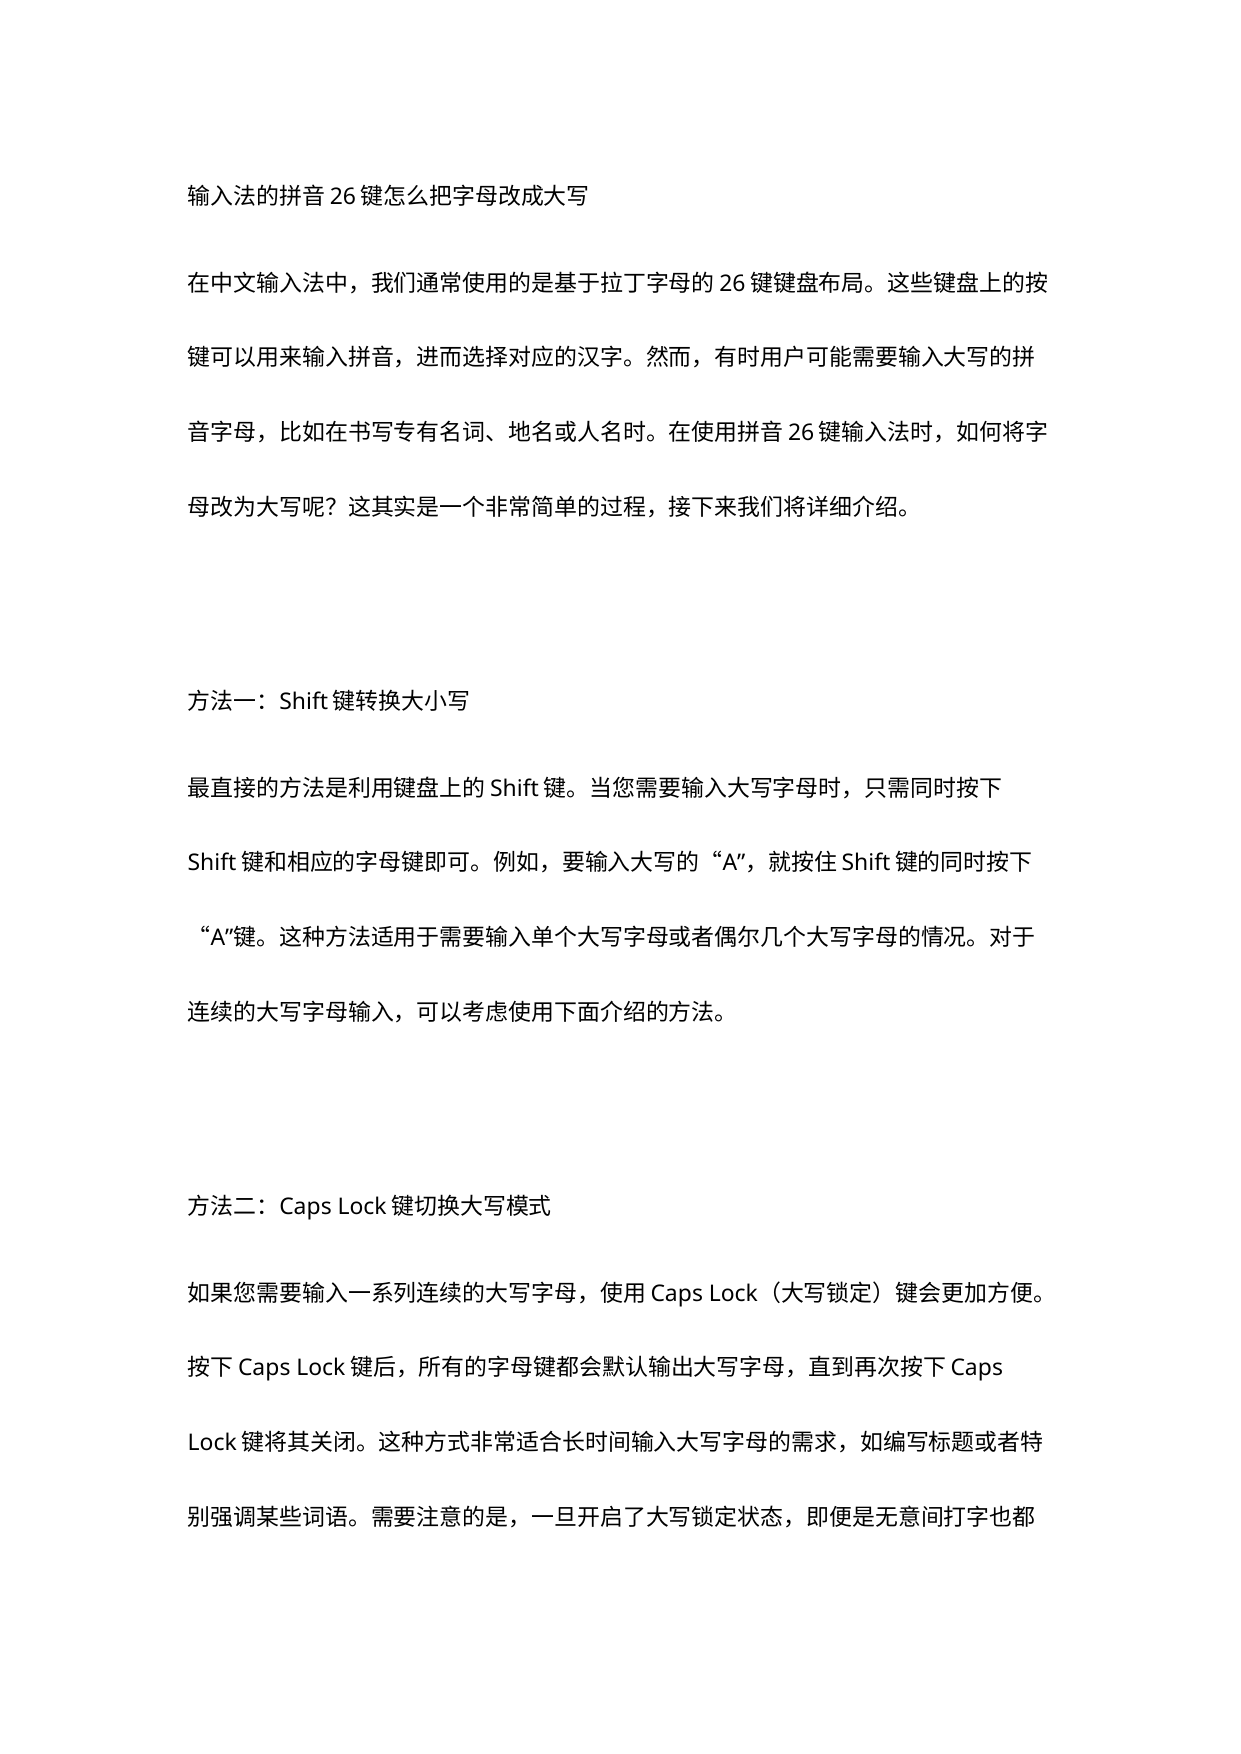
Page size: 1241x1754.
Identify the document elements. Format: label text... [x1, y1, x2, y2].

text 方法二：Caps Lock键切换大写模式 [187, 1172, 1053, 1237]
text 输入法的拼音26键怎么把字母改成大写 [187, 162, 1053, 227]
text 最直接的方法是利用键盘上的Shift键。当您需要输入大写字母时，只需同时按下Shift键和相应的字母键即可。例如，要输入大写的“A”，就按住Shift键的同时按下“A”键。这种方法适用于需要输入单个大写字母或者偶尔几个大写字母的情况。对于连续的大写字母输入，可以考虑使用下面介绍的方法。 [187, 754, 1053, 1043]
text 方法一：Shift键转换大小写 [187, 667, 1053, 732]
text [187, 1259, 1053, 1548]
text 在中文输入法中，我们通常使用的是基于拉丁字母的26键键盘布局。这些键盘上的按键可以用来输入拼音，进而选择对应的汉字。然而，有时用户可能需要输入大写的拼音字母，比如在书写专有名词、地名或人名时。在使用拼音26键输入法时，如何将字母改为大写呢？这其实是一个非常简单的过程，接下来我们将详细介绍。 [187, 249, 1053, 538]
